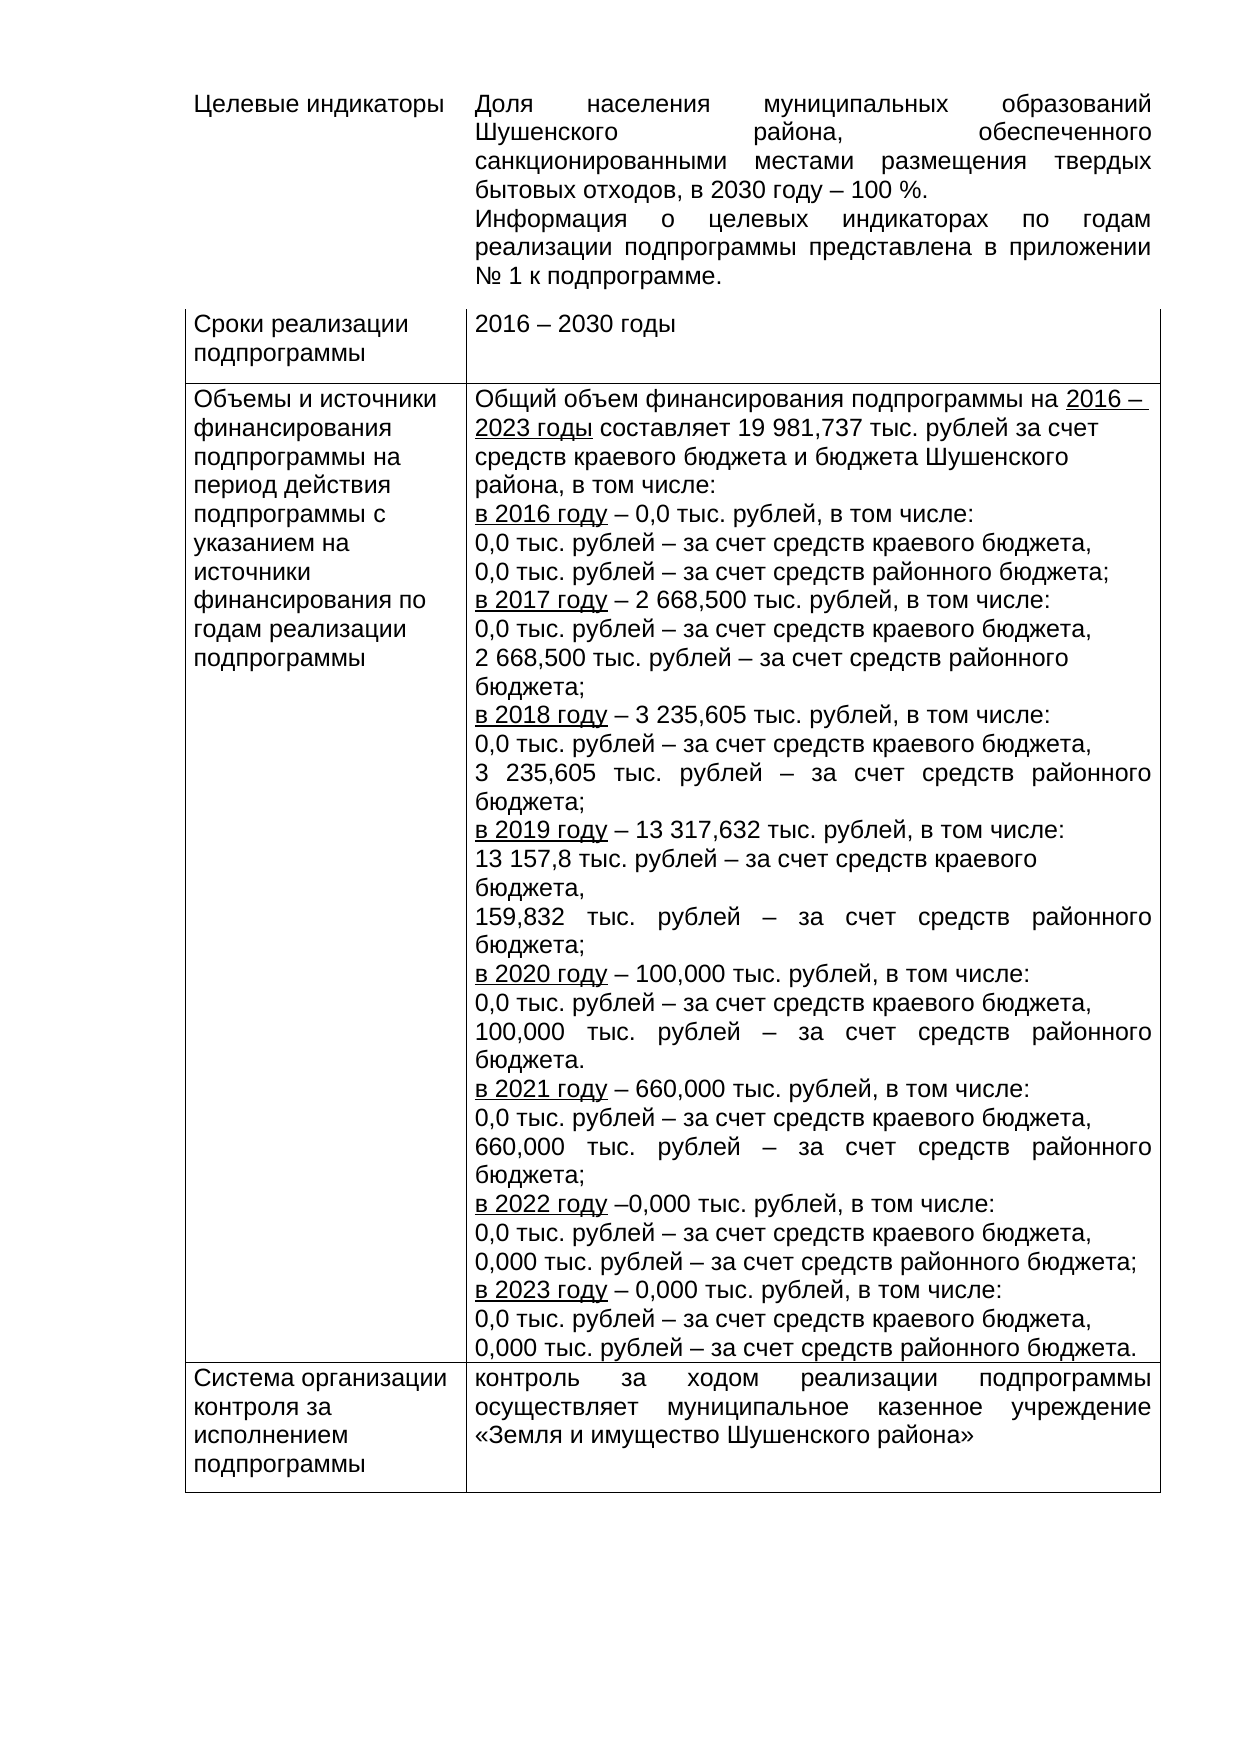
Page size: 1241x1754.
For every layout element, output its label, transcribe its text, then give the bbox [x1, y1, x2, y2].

table_cell 2016 – 2030 годы [467, 309, 1160, 383]
table_cell Система организации контроля за исполнением подпрограммы [186, 1363, 466, 1492]
table_cell Общий объем финансирования подпрограммы на 2016 – 2023 годы составляет 19 981,737 тыс. рублей за счет средств краевого бюджета и бюджета Шушенского района, в том числе: в 2016 году – 0,0 тыс. рублей, в том числе: 0,0 тыс. рублей – за счет средств краевого бюджета, 0,0 тыс. рублей – за счет средств районного бюджета; в 2017 году – 2 668,500 тыс. рублей, в том числе: 0,0 тыс. рублей – за счет средств краевого бюджета, 2 668,500 тыс. рублей – за счет средств районного бюджета; в 2018 году – 3 235,605 тыс. рублей, в том числе: 0,0 тыс. рублей – за счет средств краевого бюджета, 3 235,605 тыс. рублей – за счет средств районного бюджета; в 2019 году – 13 317,632 тыс. рублей, в том числе: 13 157,8 тыс. рублей – за счет средств краевого бюджета, 159,832 тыс. рублей – за счет средств районного бюджета; в 2020 году – 100,000 тыс. рублей, в том числе: 0,0 тыс. рублей – за счет средств краевого бюджета, 100,000 тыс. рублей – за счет средств районного бюджета. в 2021 году – 660,000 тыс. рублей, в том числе: 0,0 тыс. рублей – за счет средств краевого бюджета, 660,000 тыс. рублей – за счет средств районного бюджета; в 2022 году –0,000 тыс. рублей, в том числе: 0,0 тыс. рублей – за счет средств краевого бюджета, 0,000 тыс. рублей – за счет средств районного бюджета; в 2023 году – 0,000 тыс. рублей, в том числе: 0,0 тыс. рублей – за счет средств краевого бюджета, 0,000 тыс. рублей – за счет средств районного бюджета. [467, 384, 1160, 1362]
table_cell Целевые индикаторы [186, 89, 467, 309]
table_cell Сроки реализации подпрограммы [186, 309, 466, 383]
table_cell Доля населения муниципальных образований Шушенского района, обеспеченного санкционированными местами размещения твердых бытовых отходов, в 2030 году – 100 %. Информация о целевых индикаторах по годам реализации подпрограммы представлена в приложении № 1 к подпрограмме. [467, 89, 1160, 309]
table_cell Объемы и источники финансирования подпрограммы на период действия подпрограммы с указанием на источники финансирования по годам реализации подпрограммы [186, 384, 466, 1362]
table_cell контроль за ходом реализации подпрограммы осуществляет муниципальное казенное учреждение «Земля и имущество Шушенского района» [467, 1363, 1160, 1492]
